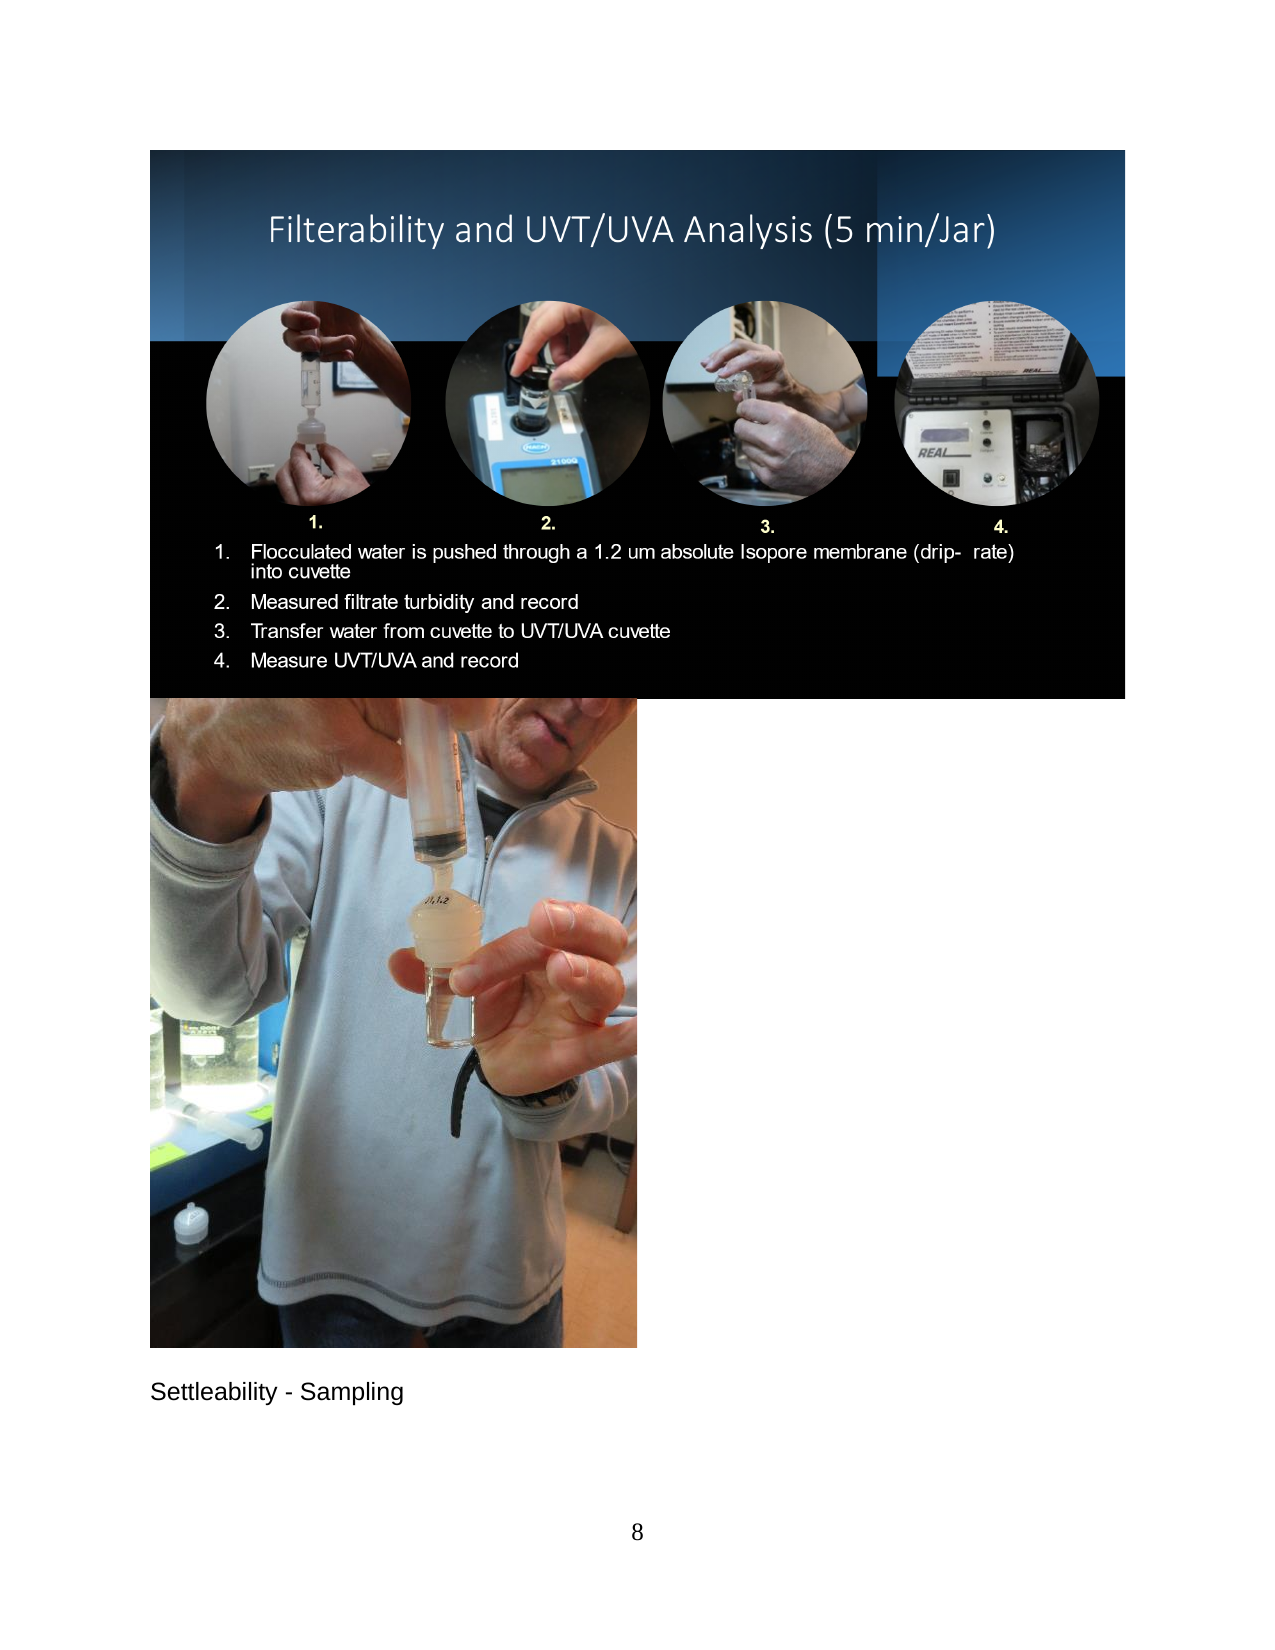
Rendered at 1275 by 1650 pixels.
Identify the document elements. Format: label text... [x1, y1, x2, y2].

text Settleability - Sampling [150, 1377, 1125, 1406]
picture [150, 150, 1125, 1348]
